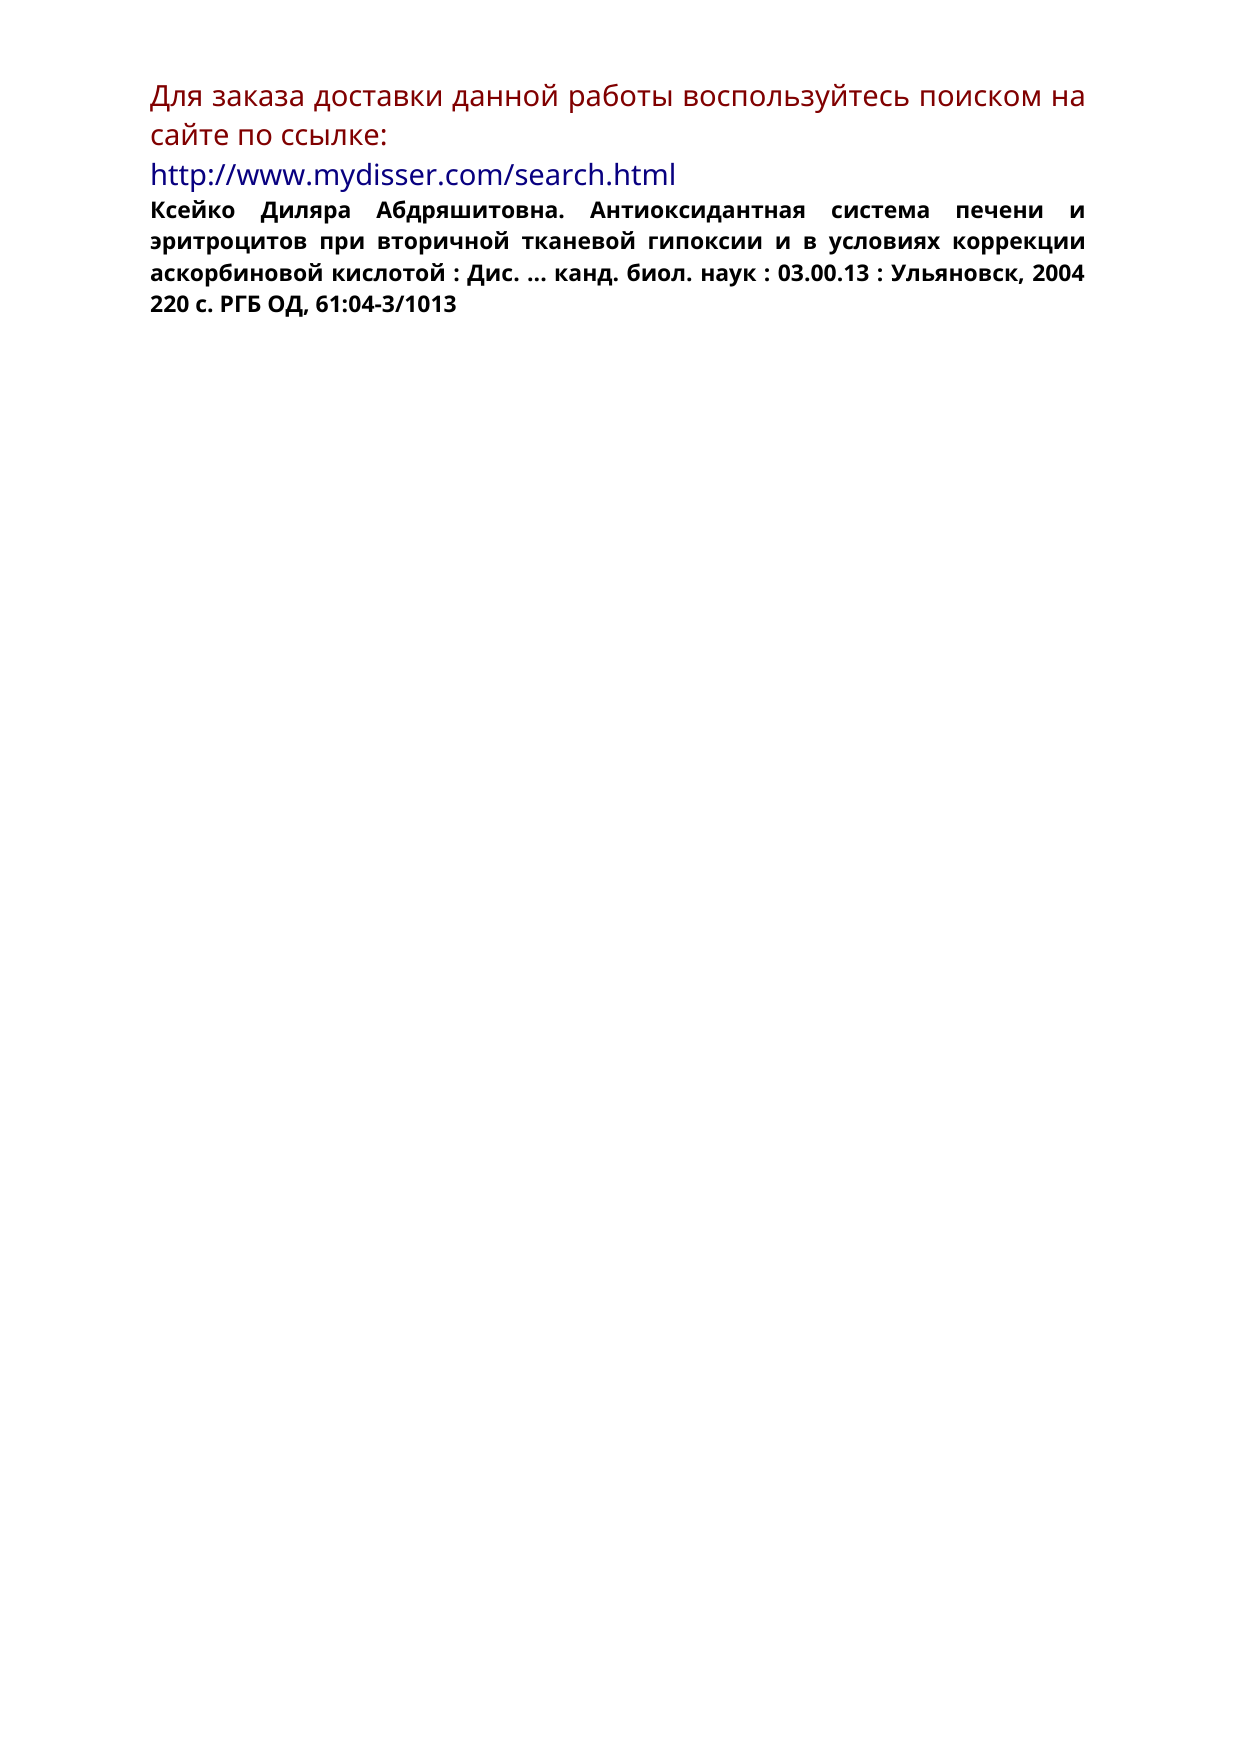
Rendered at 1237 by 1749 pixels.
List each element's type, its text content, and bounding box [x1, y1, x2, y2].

text Ксейко Диляра Абдряшитовна. Антиоксидантная система печени и эритроцитов при вторичной тканевой гипоксии и в условиях коррекции аскорбиновой кислотой : Дис. ... канд. биол. наук : 03.00.13 : Ульяновск, 2004 220 c. РГБ ОД, 61:04-3/1013 [150, 194, 1086, 319]
